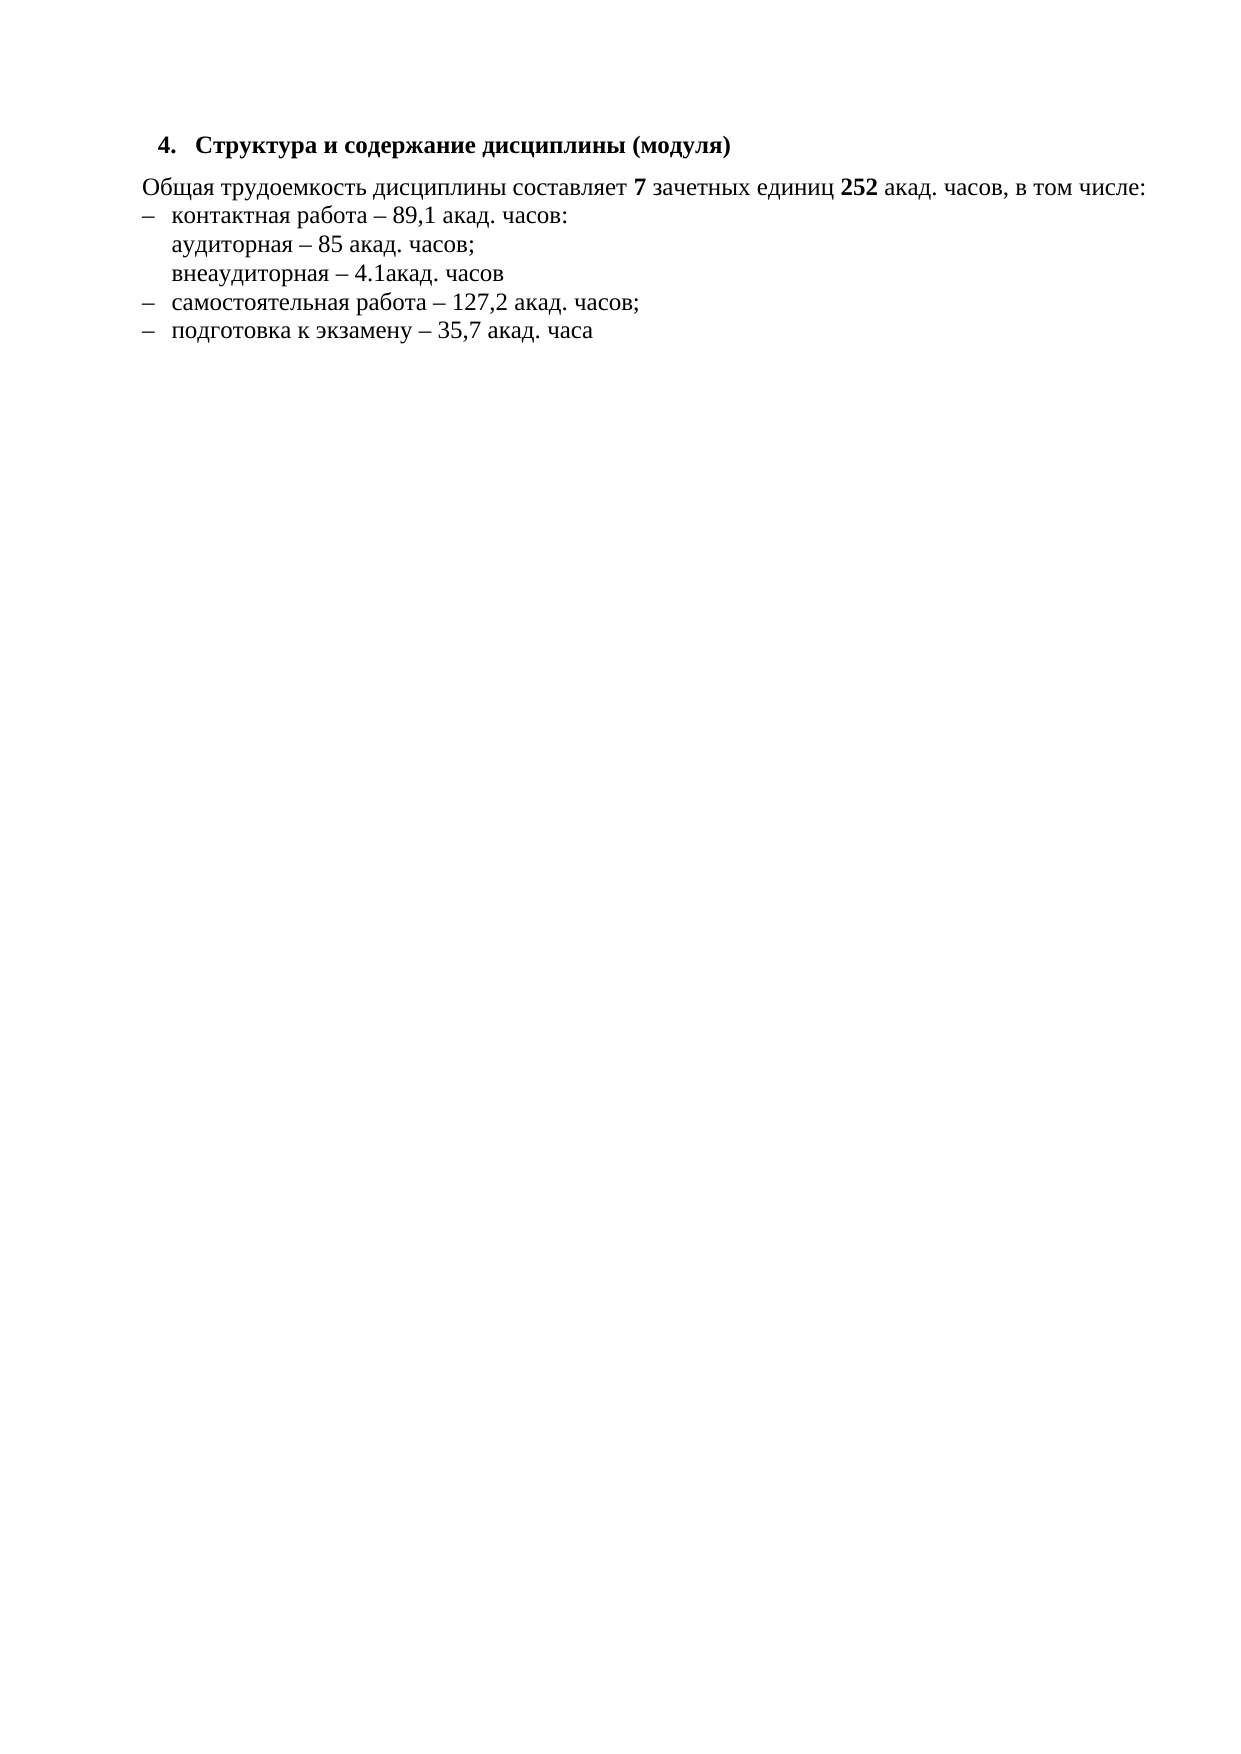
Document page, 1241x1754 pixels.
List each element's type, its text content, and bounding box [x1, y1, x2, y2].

text – самостоятельная работа – 127,2 акад. часов; [83, 287, 1152, 316]
text Общая трудоемкость дисциплины составляет 7 зачетных единиц 252 акад. часов, в том числе: [83, 172, 1152, 201]
text аудиторная – 85 акад. часов; [83, 229, 1152, 258]
text – подготовка к экзамену – 35,7 акад. часа [83, 316, 1152, 344]
text внеаудиторная – 4.1акад. часов [83, 258, 1152, 287]
text – контактная работа – 89,1 акад. часов: [83, 201, 1152, 229]
list Структура и содержание дисциплины (модуля) [158, 131, 1152, 159]
